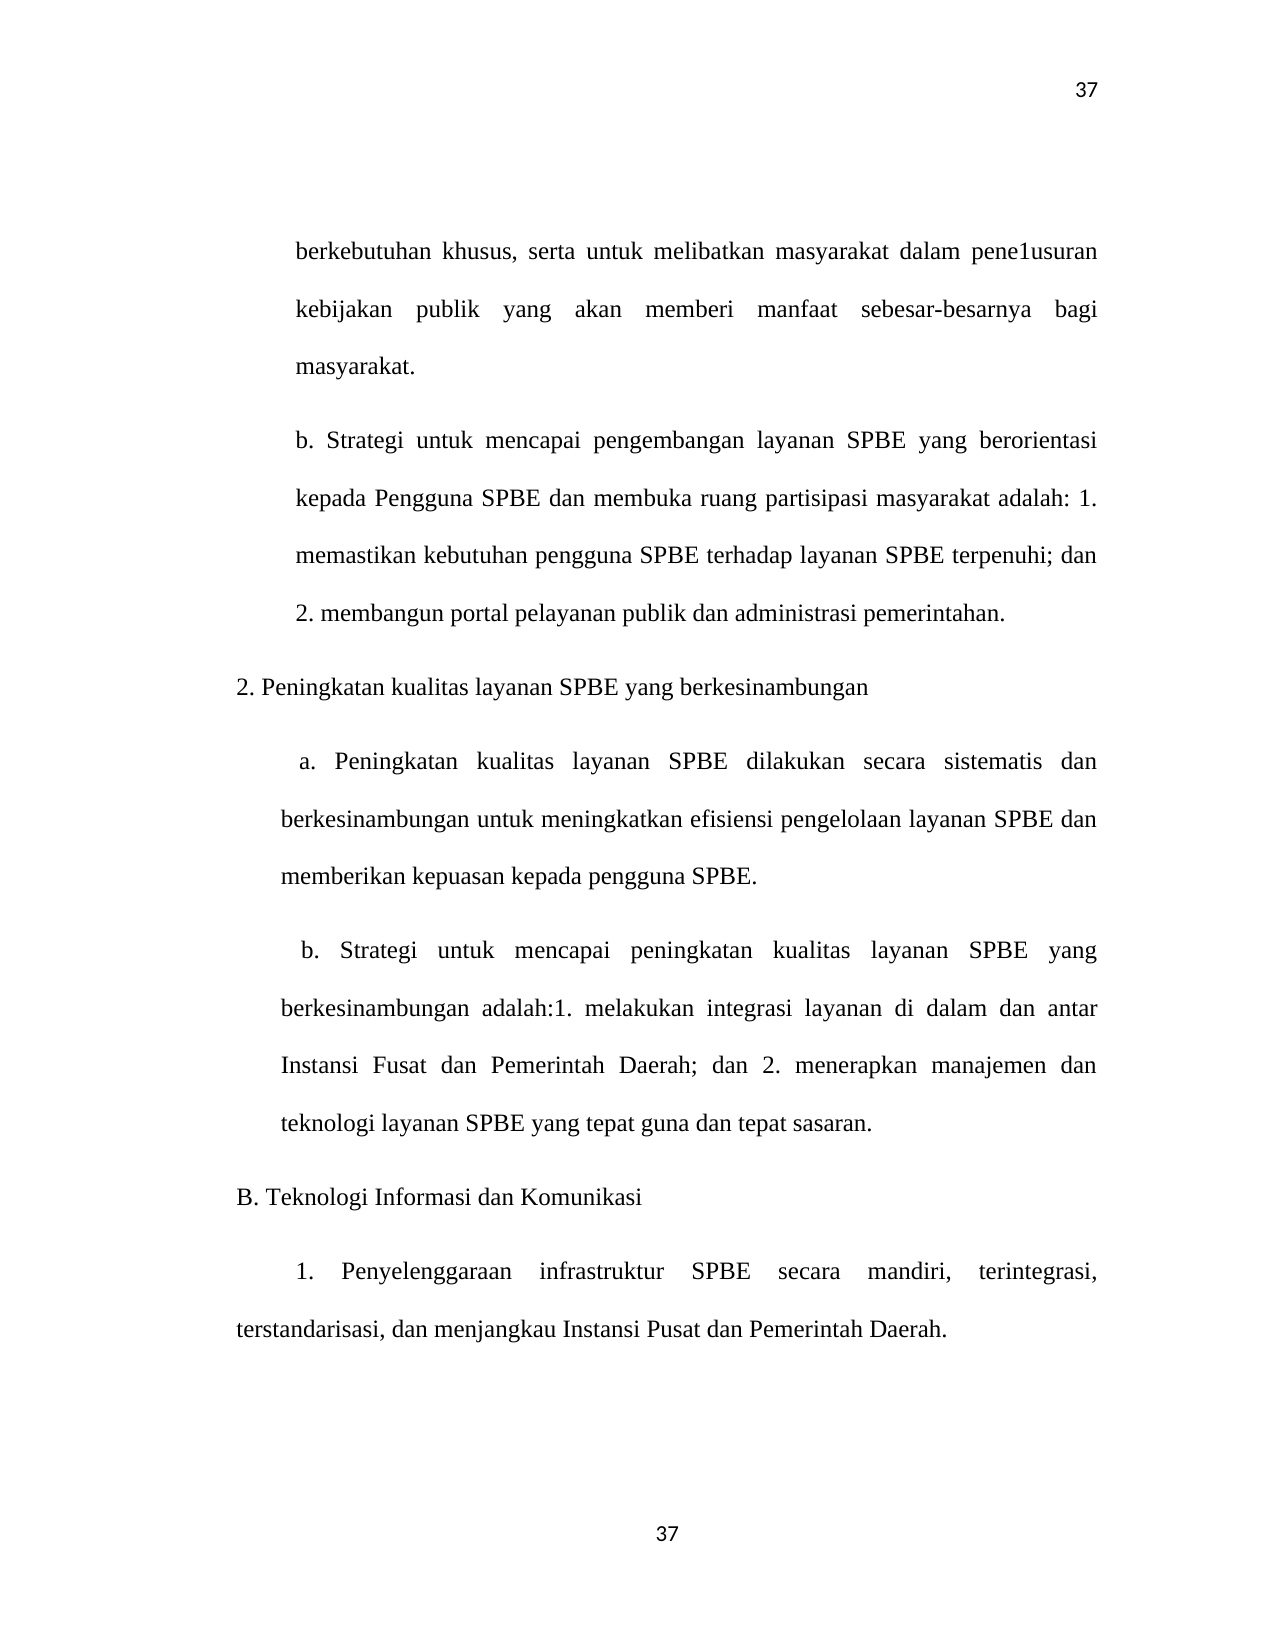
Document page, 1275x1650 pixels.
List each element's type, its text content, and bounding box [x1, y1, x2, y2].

text b. Strategi untuk mencapai pengembangan layanan SPBE yang berorientasi kepada Pengguna SPBE dan membuka ruang partisipasi masyarakat adalah: 1. memastikan kebutuhan pengguna SPBE terhadap layanan SPBE terpenuhi; dan 2. membangun portal pelayanan publik dan administrasi pemerintahan. [295, 425, 1098, 627]
text a. Peningkatan kualitas layanan SPBE dilakukan secara sistematis dan berkesinambungan untuk meningkatkan efisiensi pengelolaan layanan SPBE dan memberikan kepuasan kepada pengguna SPBE. [236, 746, 1098, 890]
text 1. Penyelenggaraan infrastruktur SPBE secara mandiri, terintegrasi, terstandarisasi, dan menjangkau Instansi Pusat dan Pemerintah Daerah. [236, 1256, 1098, 1342]
text b. Strategi untuk mencapai peningkatan kualitas layanan SPBE yang berkesinambungan adalah:1. melakukan integrasi layanan di dalam dan antar Instansi Fusat dan Pemerintah Daerah; dan 2. menerapkan manajemen dan teknologi layanan SPBE yang tepat guna dan tepat sasaran. [236, 935, 1098, 1137]
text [295, 236, 1098, 380]
text 2. Peningkatan kualitas layanan SPBE yang berkesinambungan [236, 672, 1098, 701]
text B. Teknologi Informasi dan Komunikasi [236, 1182, 1098, 1211]
